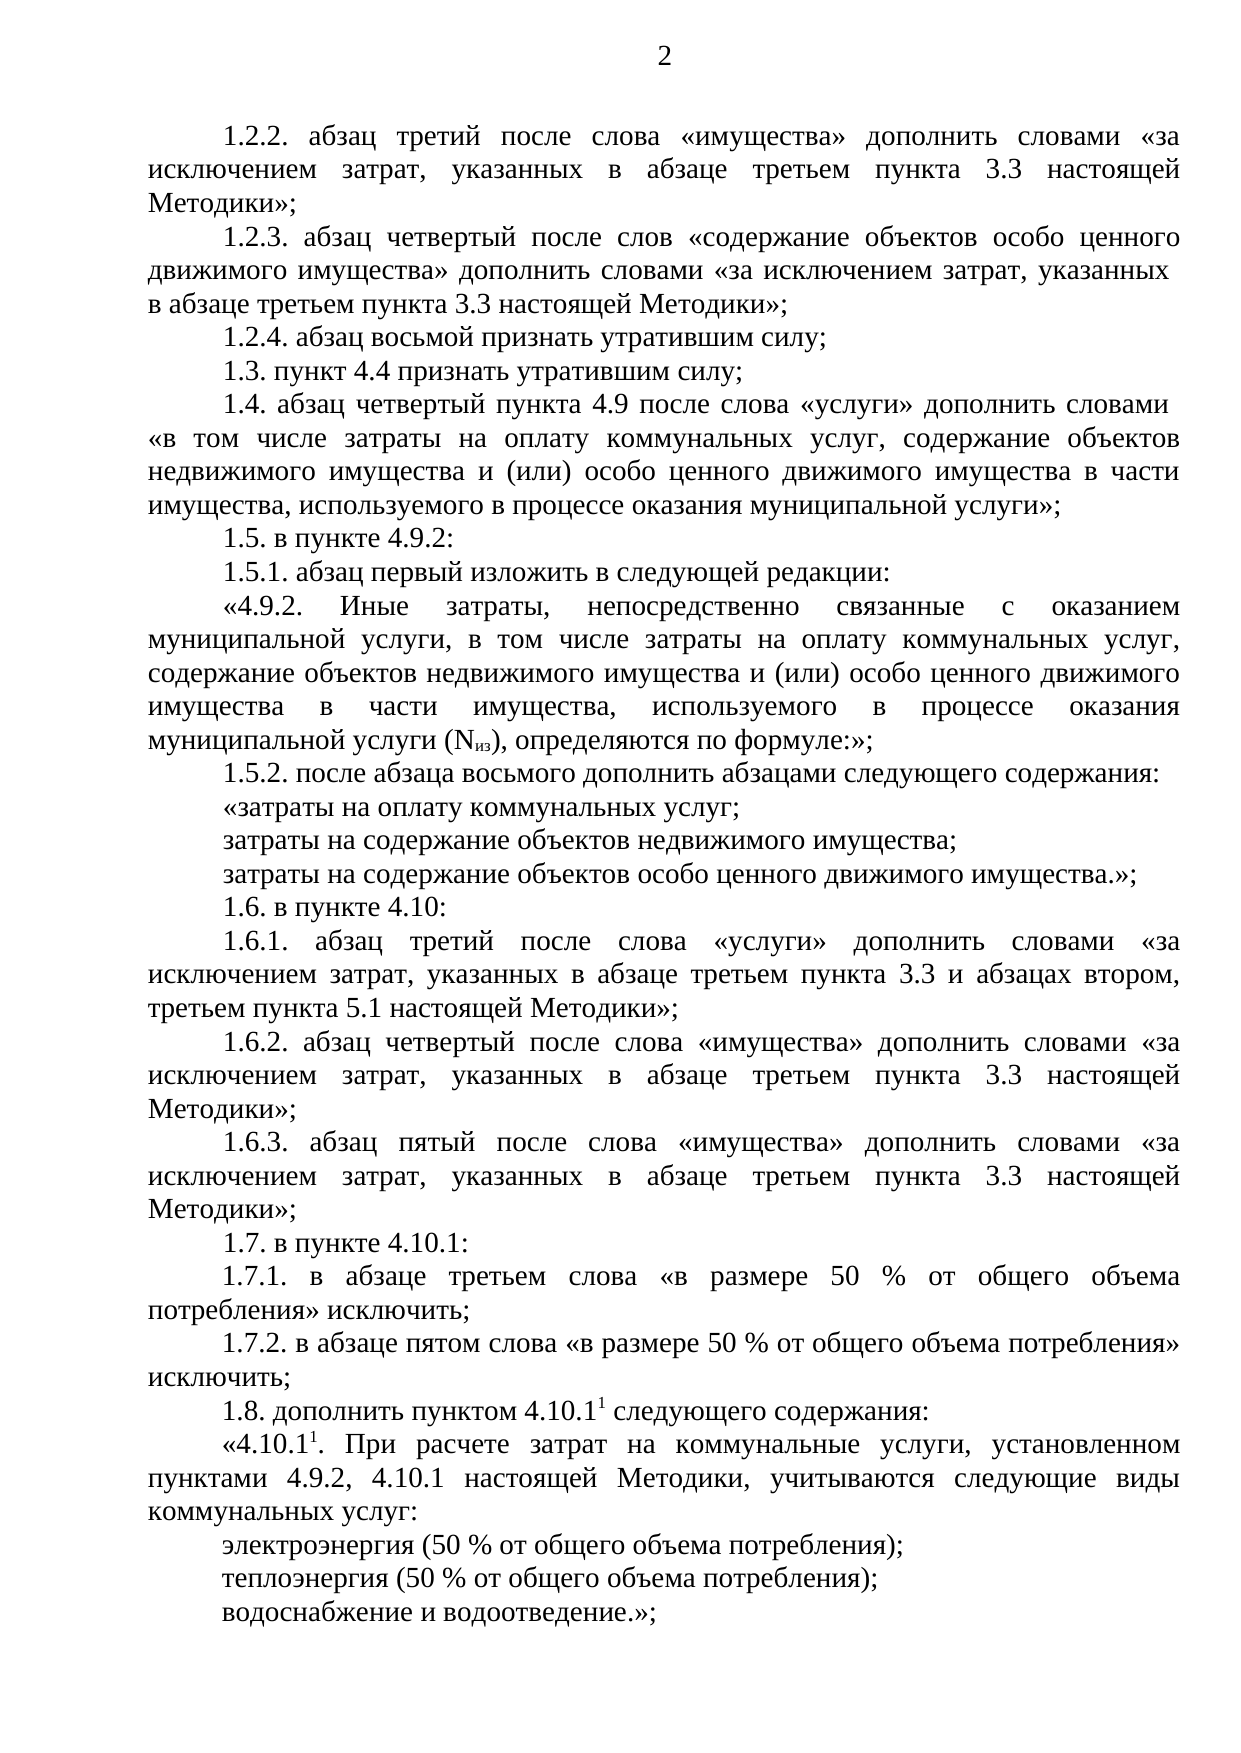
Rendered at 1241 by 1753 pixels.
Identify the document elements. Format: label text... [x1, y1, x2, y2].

text 1.6.2. абзац четвертый после слова «имущества» дополнить словами «за исключением затрат, указанных в абзаце третьем пункта 3.3 настоящей Методики»; [148, 1024, 1181, 1124]
text 1.7. в пункте 4.10.1: [148, 1225, 1181, 1258]
text «4.10.11. При расчете затрат на коммунальные услуги, установленном пунктами 4.9.2, 4.10.1 настоящей Методики, учитываются следующие виды коммунальных услуг: [148, 1426, 1181, 1527]
text 1.6. в пункте 4.10: [148, 889, 1181, 923]
text 1.5. в пункте 4.9.2: [148, 521, 1181, 554]
text «затраты на оплату коммунальных услуг; [148, 789, 1181, 822]
text 1.4. абзац четвертый пункта 4.9 после слова «услуги» дополнить словами «в том числе затраты на оплату коммунальных услуг, содержание объектов недвижимого имущества и (или) особо ценного движимого имущества в части имущества, используемого в процессе оказания муниципальной услуги»; [148, 386, 1181, 521]
text 1.5.2. после абзаца восьмого дополнить абзацами следующего содержания: [148, 755, 1181, 789]
text 1.2.4. абзац восьмой признать утратившим силу; [148, 319, 1181, 353]
text 1.8. дополнить пунктом 4.10.11 следующего содержания: [148, 1393, 1181, 1426]
text электроэнергия (50 % от общего объема потребления); [148, 1527, 1181, 1560]
text 1.6.1. абзац третий после слова «услуги» дополнить словами «за исключением затрат, указанных в абзаце третьем пункта 3.3 и абзацах втором, третьем пункта 5.1 настоящей Методики»; [148, 923, 1181, 1024]
text «4.9.2. Иные затраты, непосредственно связанные с оказанием муниципальной услуги, в том числе затраты на оплату коммунальных услуг, содержание объектов недвижимого имущества и (или) особо ценного движимого имущества в части имущества, используемого в процессе оказания муниципальной услуги (Nиз), определяются по формуле:»; [148, 588, 1181, 755]
text 1.7.2. в абзаце пятом слова «в размере 50 % от общего объема потребления» исключить; [148, 1326, 1181, 1393]
text 1.3. пункт 4.4 признать утратившим силу; [148, 353, 1181, 386]
text 1.2.3. абзац четвертый после слов «содержание объектов особо ценного движимого имущества» дополнить словами «за исключением затрат, указанных в абзаце третьем пункта 3.3 настоящей Методики»; [148, 219, 1181, 319]
text затраты на содержание объектов недвижимого имущества; [148, 822, 1181, 856]
text 1.2.2. абзац третий после слова «имущества» дополнить словами «за исключением затрат, указанных в абзаце третьем пункта 3.3 настоящей Методики»; [148, 118, 1181, 219]
text водоснабжение и водоотведение.»; [148, 1594, 1181, 1627]
text теплоэнергия (50 % от общего объема потребления); [148, 1560, 1181, 1594]
text 1.6.3. абзац пятый после слова «имущества» дополнить словами «за исключением затрат, указанных в абзаце третьем пункта 3.3 настоящей Методики»; [148, 1124, 1181, 1225]
text затраты на содержание объектов особо ценного движимого имущества.»; [148, 856, 1181, 889]
text 1.5.1. абзац первый изложить в следующей редакции: [148, 554, 1181, 588]
text 1.7.1. в абзаце третьем слова «в размере 50 % от общего объема потребления» исключить; [148, 1258, 1181, 1326]
